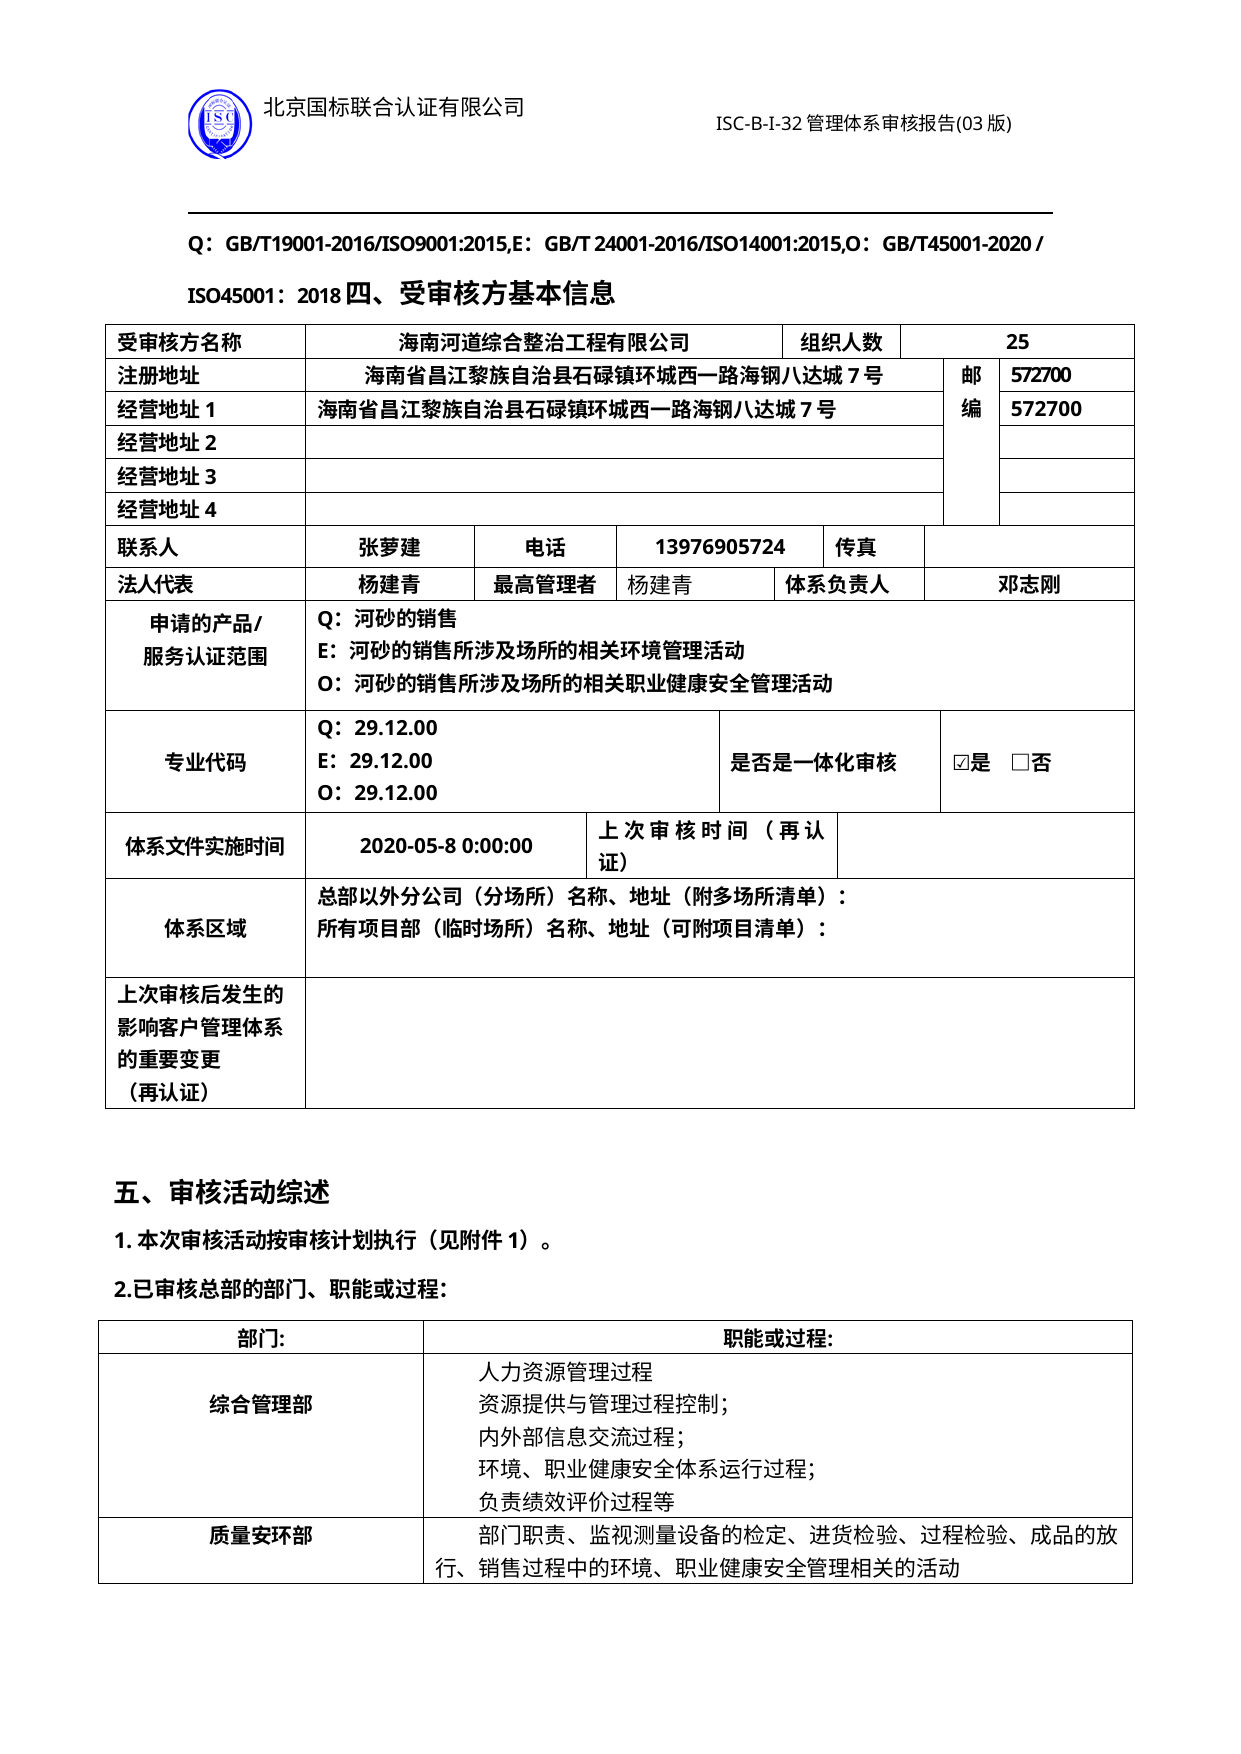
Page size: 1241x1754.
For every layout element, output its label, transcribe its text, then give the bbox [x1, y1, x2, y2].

table_cell 13976905724 [617, 526, 823, 567]
text 五、审核活动综述 [114, 1158, 1053, 1223]
table_cell Q：29.12.00 E：29.12.00 O：29.12.00 [306, 711, 719, 812]
table_cell 质量安环部 [99, 1518, 423, 1583]
text 2.已审核总部的部门、职能或过程： [114, 1271, 1053, 1304]
table_cell 专业代码 [106, 711, 305, 812]
table_header 受审核方名称 [106, 325, 305, 357]
table_cell 总部以外分公司（分场所）名称、地址（附多场所清单）： 所有项目部（临时场所）名称、地址（可附项目清单）： [306, 879, 1134, 977]
table_cell 经营地址4 [106, 493, 305, 525]
table_cell 体系文件实施时间 [106, 813, 305, 878]
table_cell 申请的产品/ 服务认证范围 [106, 601, 305, 709]
table_cell 杨建青 [306, 568, 474, 600]
table_cell [838, 813, 1134, 878]
table_cell 海南省昌江黎族自治县石碌镇环城西一路海钢八达城7号 [306, 392, 943, 424]
table_cell 经营地址2 [106, 426, 305, 458]
table_cell 部门职责、监视测量设备的检定、进货检验、过程检验、成品的放行、销售过程中的环境、职业健康安全管理相关的活动 [424, 1518, 1132, 1583]
table_cell [306, 459, 943, 492]
table_cell 经营地址3 [106, 459, 305, 492]
table_header 职能或过程: [424, 1321, 1132, 1353]
table_cell 是否是一体化审核 [720, 711, 940, 812]
table_cell 572700 [1000, 392, 1134, 424]
table_cell 体系区域 [106, 879, 305, 977]
table_cell 572700 [1000, 359, 1134, 391]
table_cell [306, 426, 943, 458]
table_cell [306, 493, 943, 525]
table_header 组织人数 [783, 325, 900, 357]
table_cell 法人代表 [106, 568, 305, 600]
table_cell 上次审核后发生的影响客户管理体系的重要变更 （再认证） [106, 978, 305, 1108]
table_cell [1000, 493, 1134, 525]
table_cell 人力资源管理过程 资源提供与管理过程控制； 内外部信息交流过程； 环境、职业健康安全体系运行过程； 负责绩效评价过程等 [424, 1354, 1132, 1517]
table_cell 经营地址1 [106, 392, 305, 424]
table_cell 最高管理者 [475, 568, 616, 600]
table_header 部门: [99, 1321, 423, 1353]
table_cell [925, 526, 1134, 567]
table_cell Q：河砂的销售 E：河砂的销售所涉及场所的相关环境管理活动 O：河砂的销售所涉及场所的相关职业健康安全管理活动 [306, 601, 1134, 709]
table_cell 体系负责人 [775, 568, 924, 600]
table_cell 张萝建 [306, 526, 474, 567]
table_header 25 [901, 325, 1134, 357]
picture [187, 89, 253, 158]
table_cell [306, 978, 1134, 1108]
table_cell 传真 [824, 526, 924, 567]
table_header 海南河道综合整治工程有限公司 [306, 325, 782, 357]
table_cell 联系人 [106, 526, 305, 567]
text 1. 本次审核活动按审核计划执行（见附件1）。 [114, 1223, 1053, 1256]
table_cell 海南省昌江黎族自治县石碌镇环城西一路海钢八达城7号 [306, 359, 943, 391]
table_cell 注册地址 [106, 359, 305, 391]
table_cell 综合管理部 [99, 1354, 423, 1517]
table_cell [1000, 426, 1134, 458]
table_cell 2020-05-8 0:00:00 [306, 813, 586, 878]
table_cell 邓志刚 [925, 568, 1134, 600]
table_cell ☑是 □否 [941, 711, 1134, 812]
table_cell 邮 编 [944, 359, 999, 525]
table_cell 杨建青 [617, 568, 774, 600]
table_cell 上次审核时间（再认证） [587, 813, 837, 878]
text Q：GB/T19001-2016/ISO9001:2015,E：GB/T 24001-2016/ISO14001:2015,O：GB/T45001-2020 / ISO45001：2018四、受审核方基本信息 [187, 226, 1053, 324]
table_cell 电话 [475, 526, 616, 567]
table_cell [1000, 459, 1134, 492]
